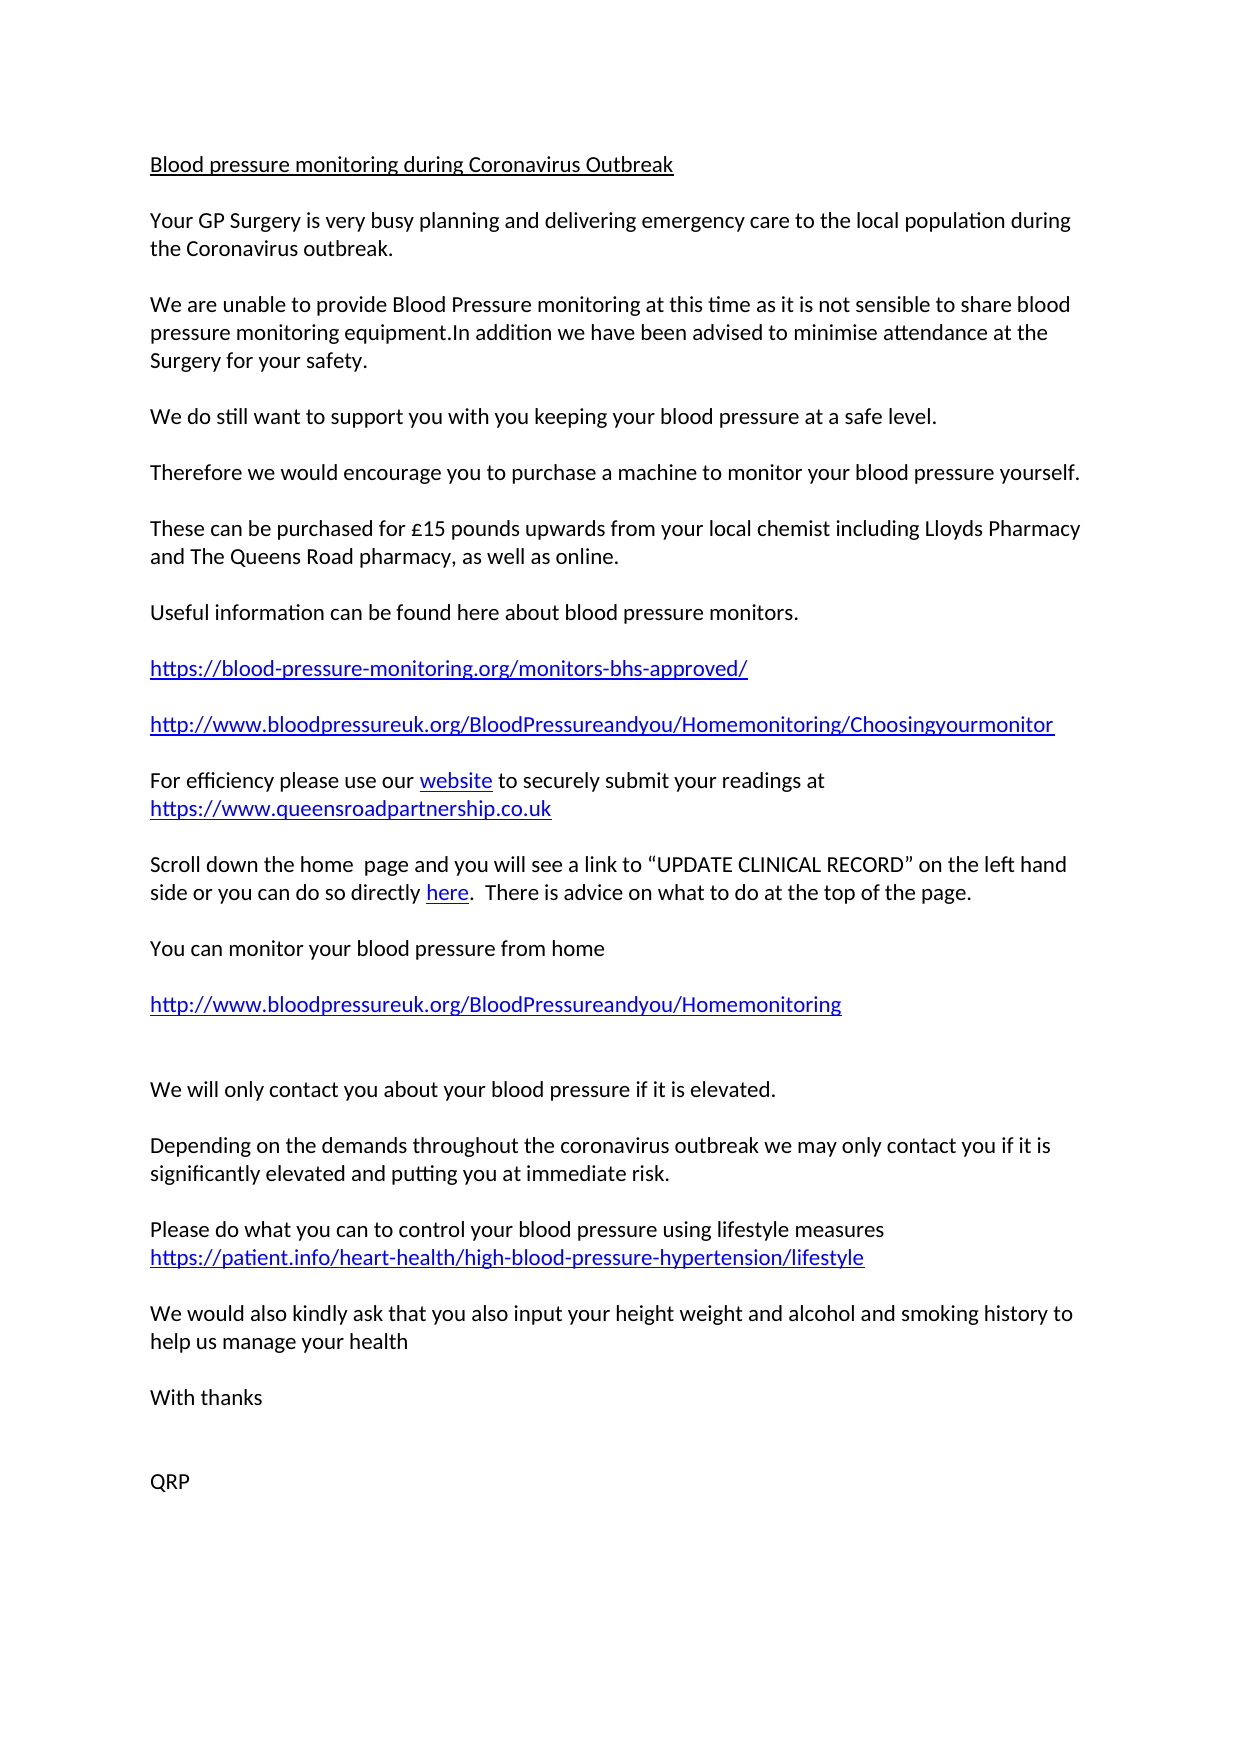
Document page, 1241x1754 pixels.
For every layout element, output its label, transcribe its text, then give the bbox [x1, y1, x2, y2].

text Depending on the demands throughout the coronavirus outbreak we may only contact you if it is significantly elevated and putting you at immediate risk. [150, 1131, 1090, 1187]
text You can monitor your blood pressure from home [150, 934, 1090, 963]
text Useful information can be found here about blood pressure monitors. [150, 598, 1090, 626]
text http://www.bloodpressureuk.org/BloodPressureandyou/Homemonitoring [150, 991, 1090, 1019]
text QRP [150, 1467, 1090, 1495]
text Please do what you can to control your blood pressure using lifestyle measures [150, 1215, 1090, 1243]
text We are unable to provide Blood Pressure monitoring at this time as it is not sensible to share blood pressure monitoring equipment.In addition we have been advised to minimise attendance at the Surgery for your safety. [150, 290, 1090, 374]
text Blood pressure monitoring during Coronavirus Outbreak [150, 150, 1090, 178]
text With thanks [150, 1383, 1090, 1411]
text https://blood-pressure-monitoring.org/monitors-bhs-approved/ [150, 654, 1090, 682]
text Therefore we would encourage you to purchase a machine to monitor your blood pressure yourself. [150, 458, 1090, 486]
text Scroll down the home page and you will see a link to “UPDATE CLINICAL RECORD” on the left hand side or you can do so directly here. There is advice on what to do at the top of the page. [150, 851, 1090, 907]
text https://patient.info/heart-health/high-blood-pressure-hypertension/lifestyle [150, 1243, 1090, 1271]
text For efficiency please use our website to securely submit your readings at https://www.queensroadpartnership.co.uk [150, 766, 1090, 822]
text http://www.bloodpressureuk.org/BloodPressureandyou/Homemonitoring/Choosingyourmonitor [150, 710, 1090, 738]
text We would also kindly ask that you also input your height weight and alcohol and smoking history to help us manage your health [150, 1299, 1090, 1355]
text Your GP Surgery is very busy planning and delivering emergency care to the local population during the Coronavirus outbreak. [150, 206, 1090, 262]
text These can be purchased for £15 pounds upwards from your local chemist including Lloyds Pharmacy and The Queens Road pharmacy, as well as online. [150, 514, 1090, 570]
text We will only contact you about your blood pressure if it is elevated. [150, 1075, 1090, 1103]
text We do still want to support you with you keeping your blood pressure at a safe level. [150, 402, 1090, 430]
